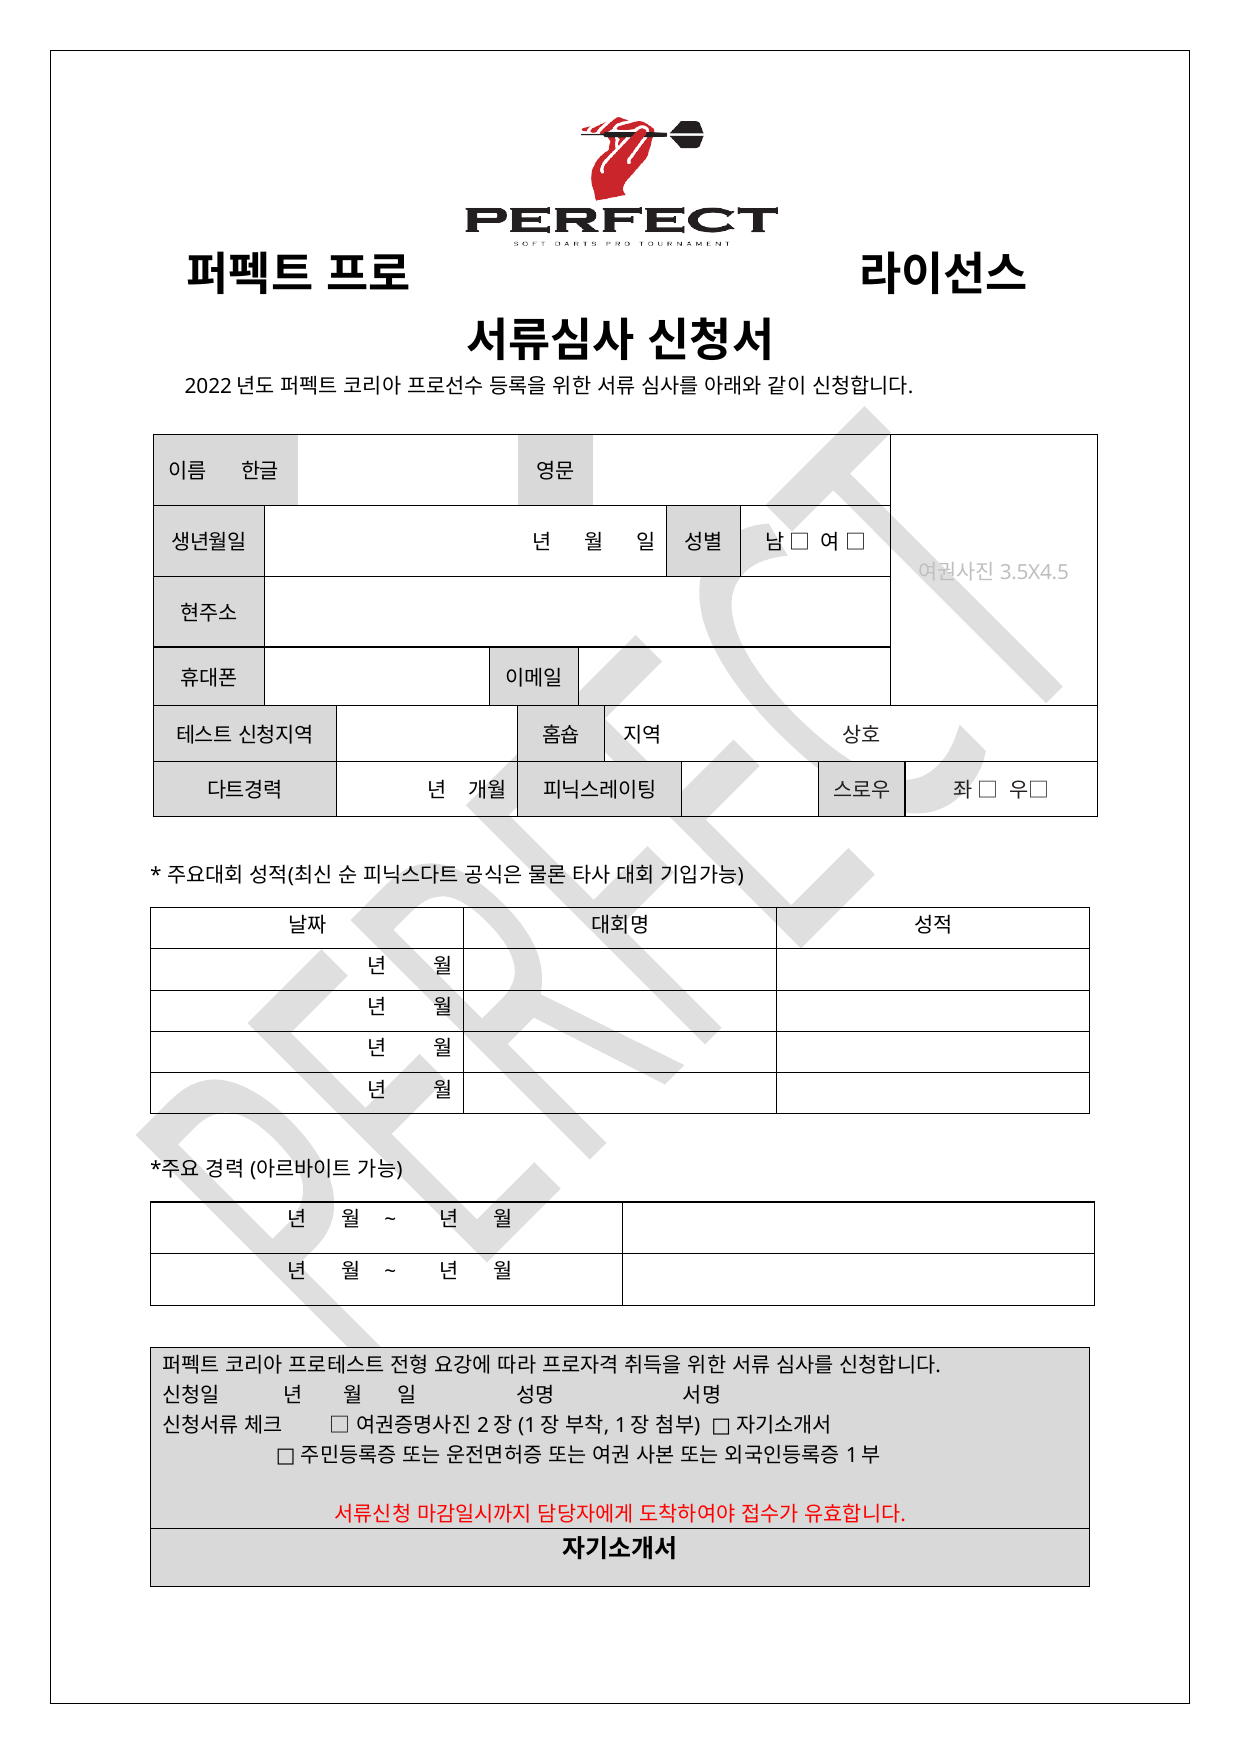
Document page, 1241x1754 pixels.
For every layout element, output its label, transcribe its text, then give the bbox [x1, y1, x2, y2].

table_cell [464, 1073, 776, 1113]
table_header 성적 [777, 908, 1089, 948]
table_cell 성별 [667, 506, 740, 576]
table_cell 피닉스레이팅 [518, 762, 681, 816]
table_cell [777, 991, 1089, 1031]
text 2022년도 퍼펙트 코리아 프로선수 등록을 위한 서류 심사를 아래와 같이 신청합니다. [153, 369, 1090, 400]
table_cell [464, 991, 776, 1031]
table_cell 년 월 ~ 년 월 [151, 1254, 622, 1304]
table_cell [623, 1254, 1094, 1304]
table_header 한글 [222, 435, 298, 505]
picture [465, 117, 778, 246]
table_header [623, 1203, 1094, 1253]
table_cell 상호 [819, 706, 905, 761]
table_cell [464, 1032, 776, 1072]
table_cell 년 월 [151, 991, 463, 1031]
table_cell [265, 577, 890, 646]
text 퍼펙트 프로 라이선스 서류심사 신청서 [150, 237, 1090, 369]
table_cell 테스트 신청지역 [154, 706, 336, 761]
table_cell 스로우 [819, 762, 904, 816]
table_cell [682, 762, 818, 816]
table_cell [464, 949, 776, 989]
table_cell [905, 706, 1097, 761]
table_header 대회명 [464, 908, 776, 948]
table_cell [579, 648, 890, 705]
table_header 날짜 [151, 908, 463, 948]
table_cell [777, 949, 1089, 989]
table_header 여권사진 3.5X4.5 [891, 435, 1097, 705]
table_header 년 월 ~ 년 월 [151, 1203, 622, 1253]
text * 주요대회 성적(최신 순 피닉스다트 공식은 물론 타사 대회 기입가능) [150, 858, 1090, 888]
table_cell 다트경력 [154, 762, 336, 816]
table_header [593, 435, 890, 505]
text *주요 경력 (아르바이트 가능) [150, 1152, 1090, 1182]
table_cell 년 월 [151, 1073, 463, 1113]
table_header [298, 435, 518, 505]
table_cell 현주소 [154, 577, 264, 646]
table_cell 생년월일 [154, 506, 264, 576]
table_header 영문 [518, 435, 593, 505]
table_cell 남 □ 여 □ [741, 506, 890, 576]
table_cell 년 개월 [337, 762, 517, 816]
table_cell [682, 706, 819, 761]
table_cell 년 월 [151, 1032, 463, 1072]
table_cell 자기소개서 [151, 1529, 1089, 1586]
table_cell 홈숍 [518, 706, 604, 761]
table_cell 년 월 일 [265, 506, 666, 576]
table_cell [337, 706, 517, 761]
table_cell [265, 648, 489, 705]
table_cell 좌 □ 우□ [906, 762, 1097, 816]
table_cell 이메일 [490, 648, 578, 705]
table_cell 지역 [605, 706, 682, 761]
table_header 이름 [154, 435, 222, 505]
table_cell 휴대폰 [154, 648, 264, 705]
table_cell [777, 1032, 1089, 1072]
table_cell 년 월 [151, 949, 463, 989]
table_header 퍼펙트 코리아 프로테스트 전형 요강에 따라 프로자격 취득을 위한 서류 심사를 신청합니다. 신청일 년 월 일 성명 서명 신청서류 체크 □ 여권증명사진 2장 (1장 부착, 1장 첨부) □ 자기소개서 □ 주민등록증 또는 운전면허증 또는 여권 사본 또는 외국인등록증 1부 서류신청 마감일시까지 담당자에게 도착하여야 접수가 유효합니다. [151, 1348, 1089, 1528]
table_cell [777, 1073, 1089, 1113]
